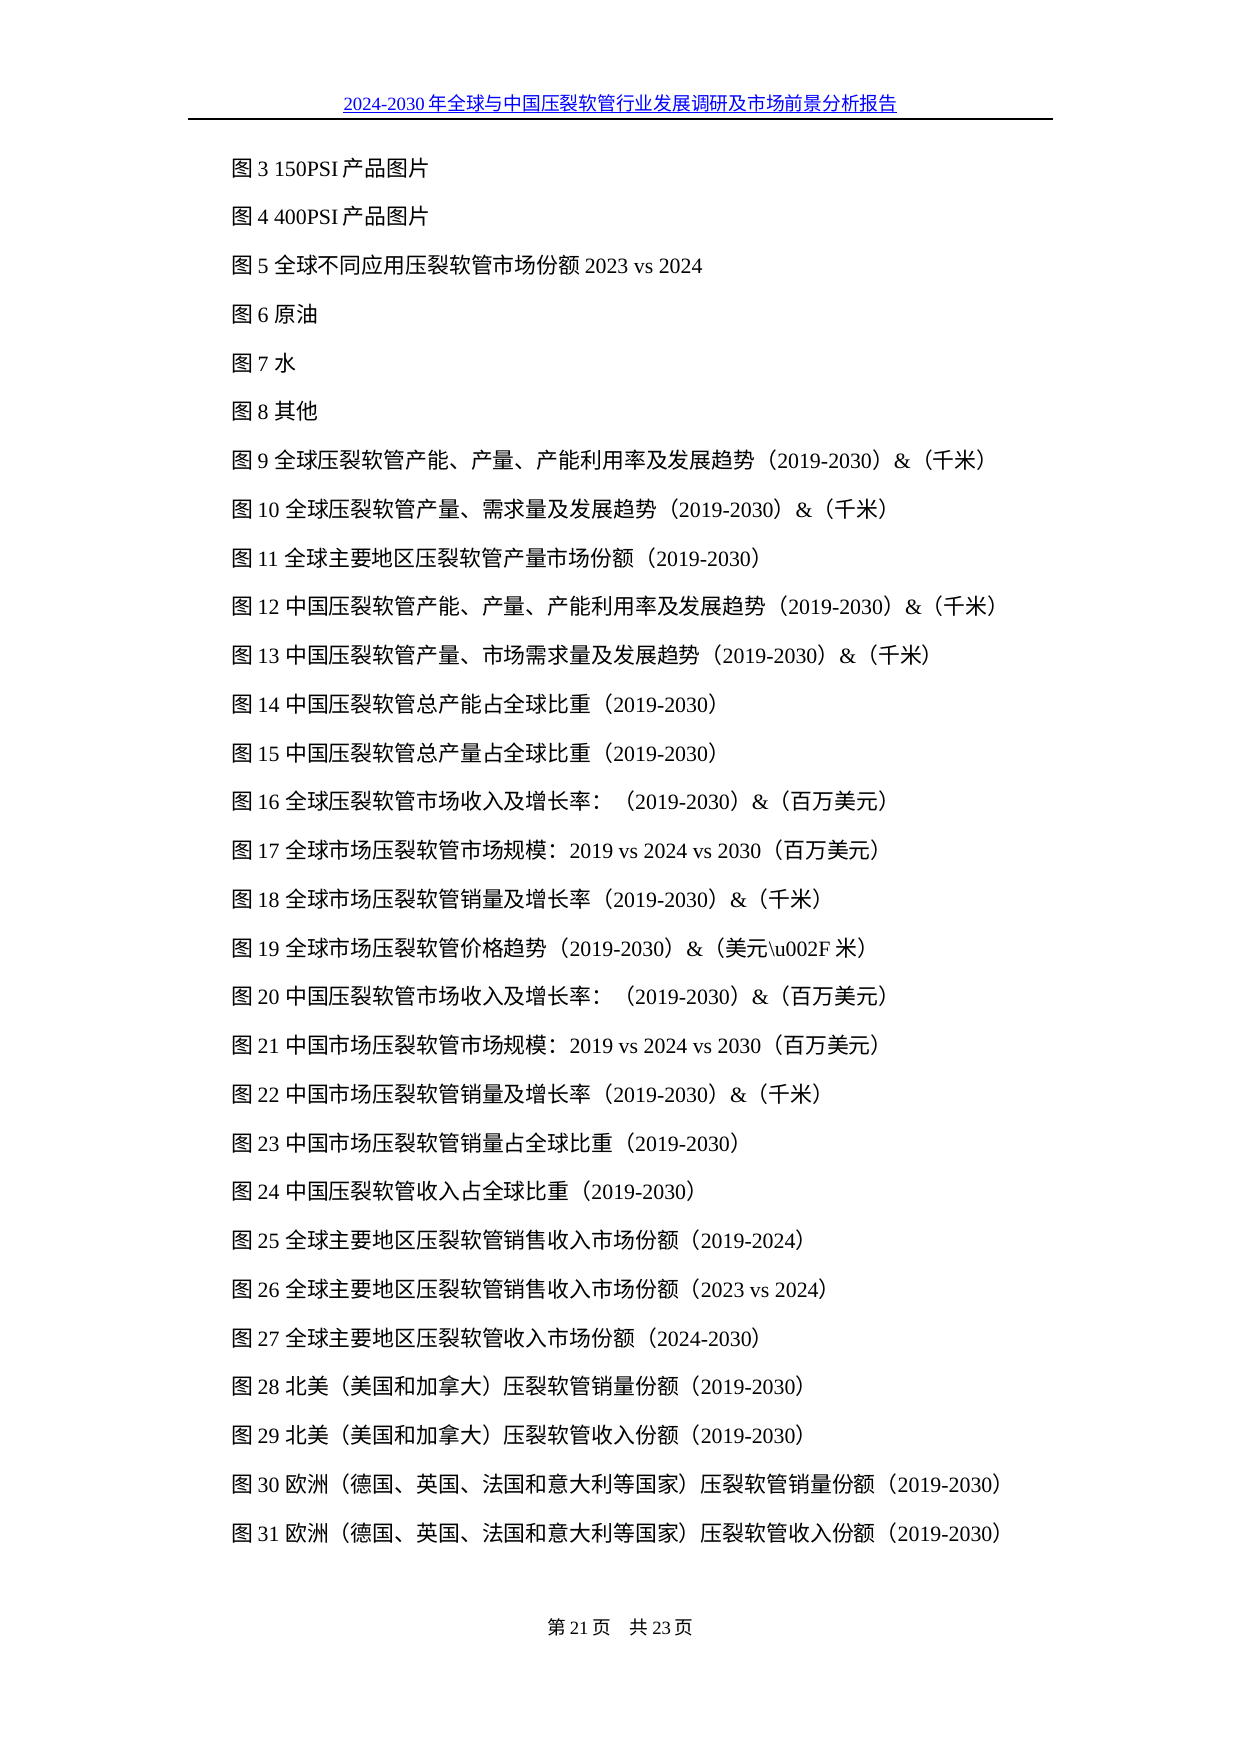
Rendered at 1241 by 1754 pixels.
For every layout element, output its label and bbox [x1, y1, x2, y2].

text [187, 150, 1053, 1548]
